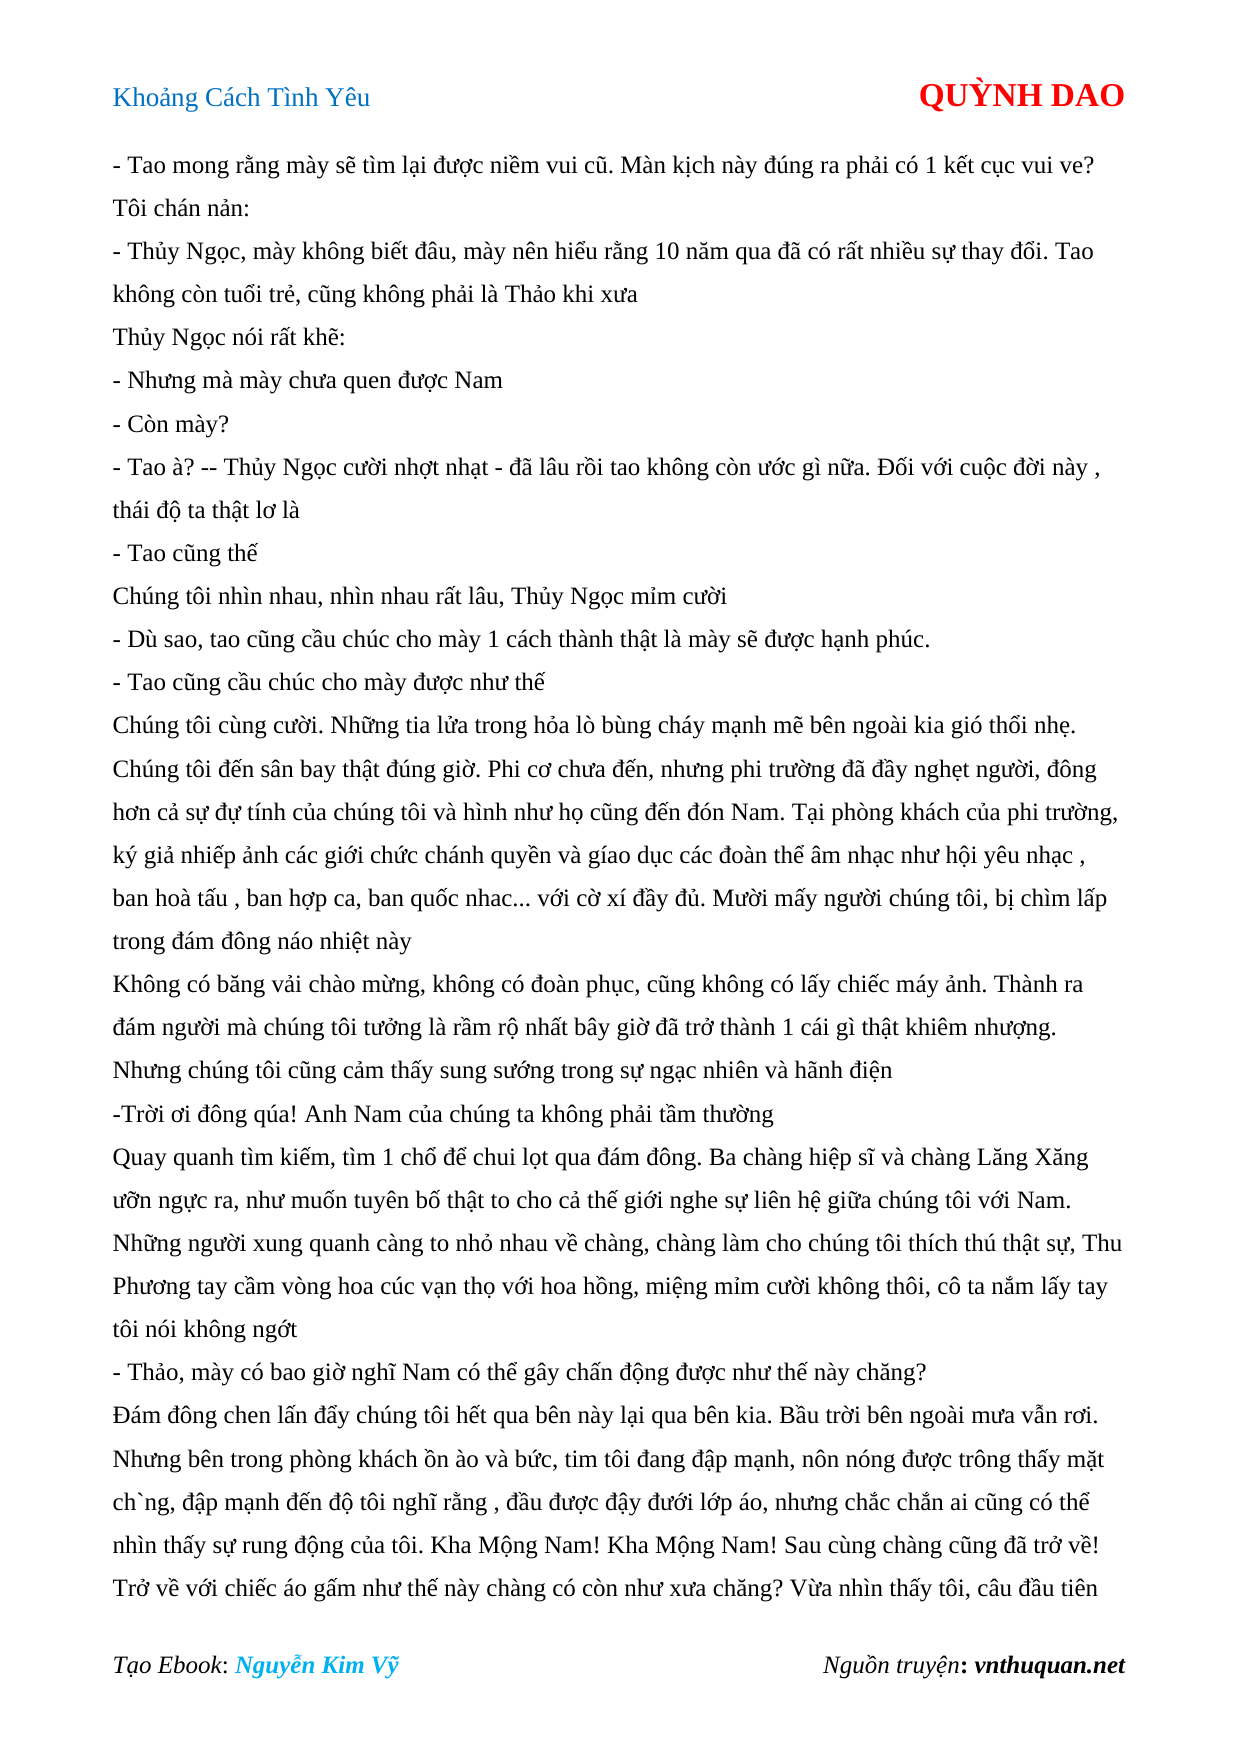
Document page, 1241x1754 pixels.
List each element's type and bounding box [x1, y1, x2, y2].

text [112, 150, 1128, 1602]
